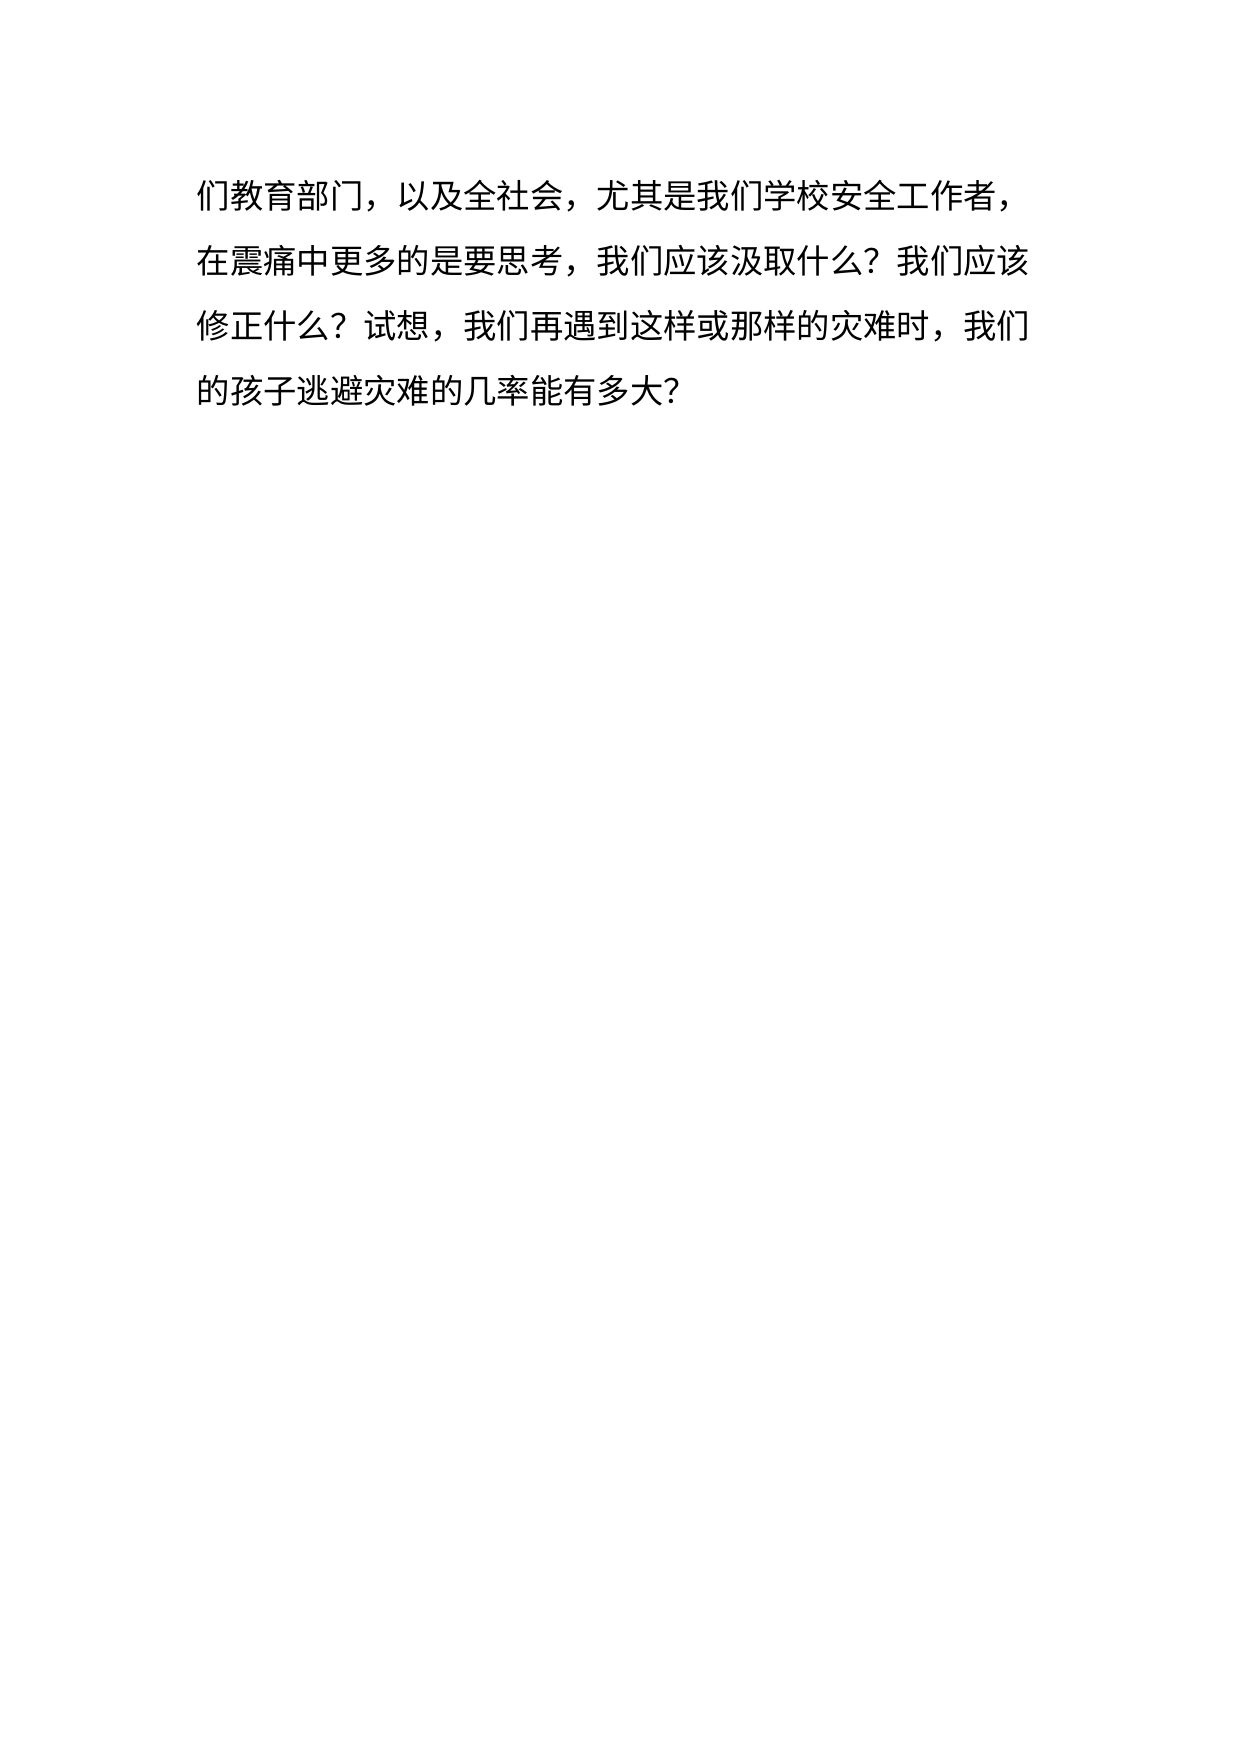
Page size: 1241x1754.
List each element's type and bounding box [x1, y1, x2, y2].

table_header [176, 162, 1064, 430]
